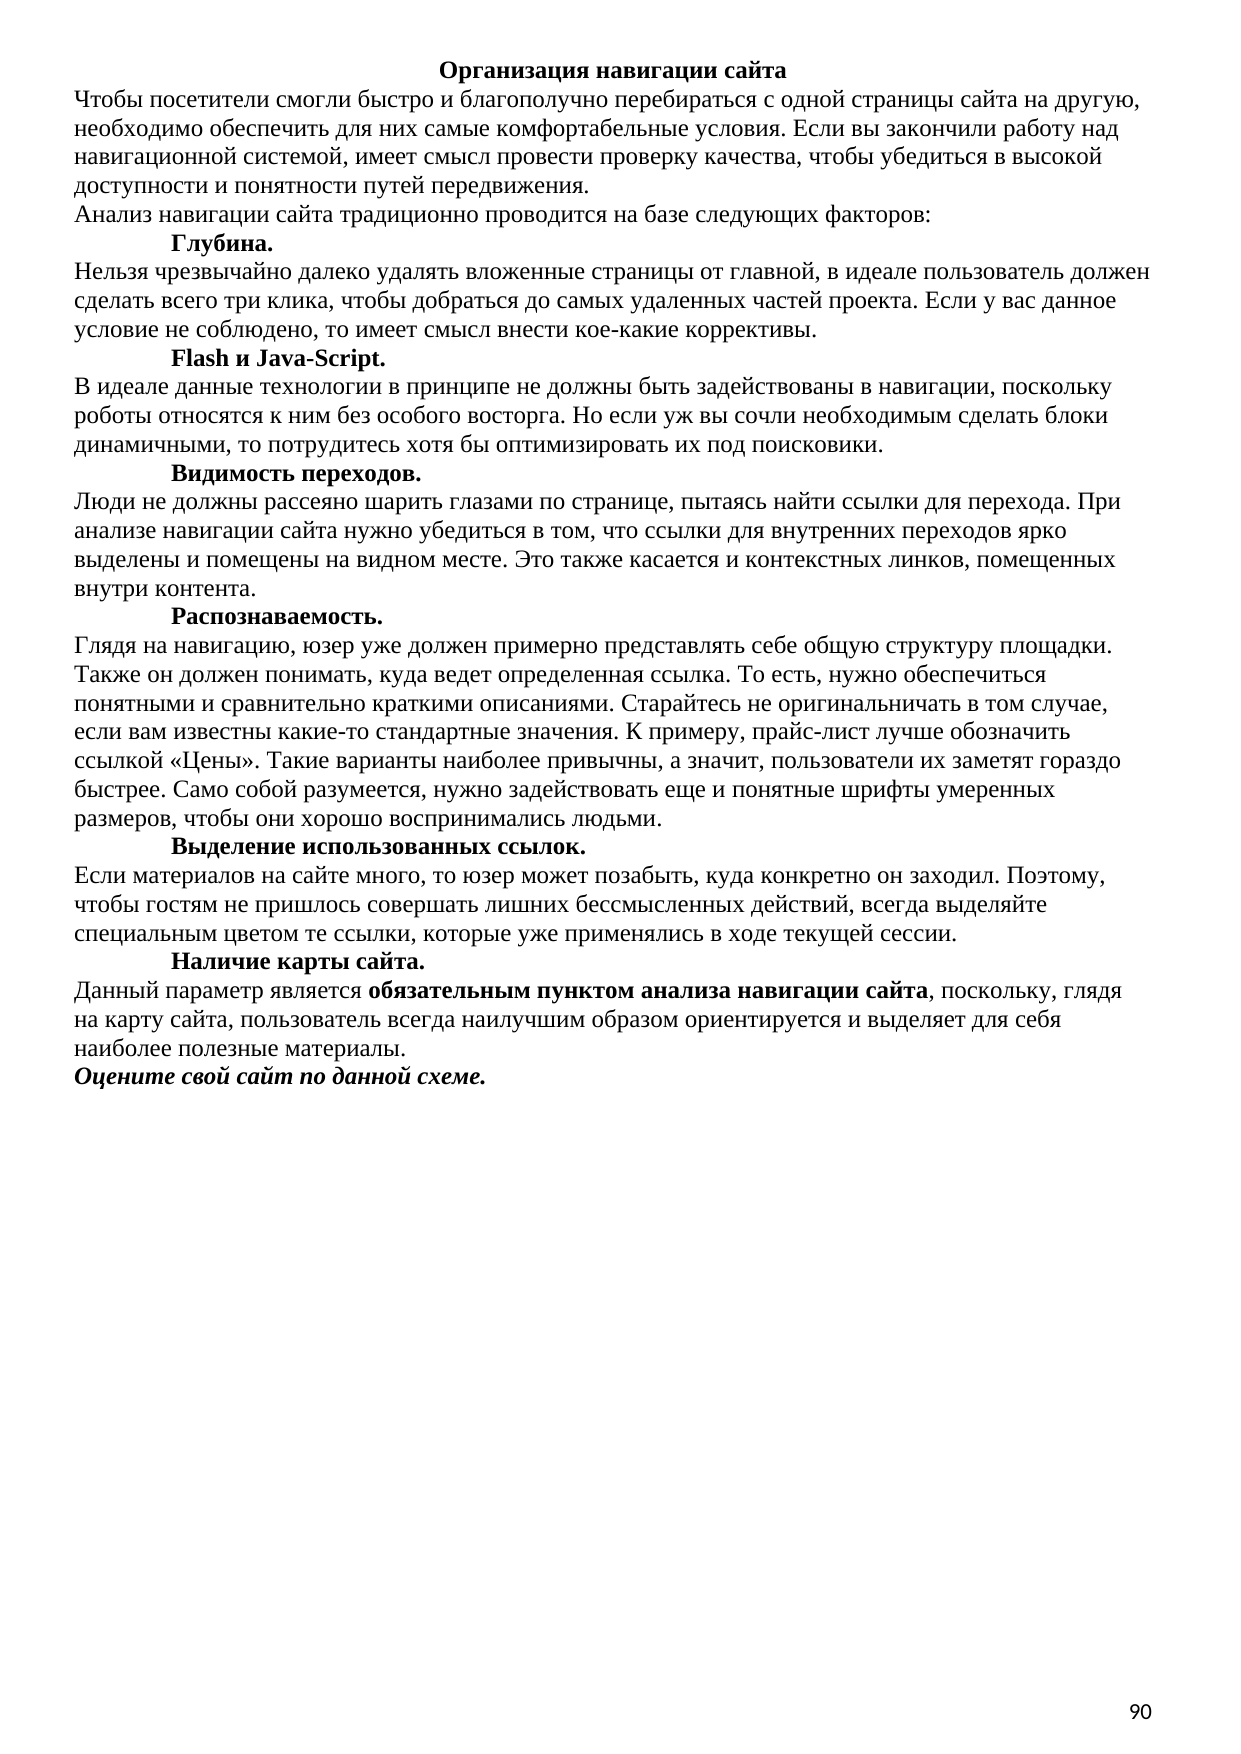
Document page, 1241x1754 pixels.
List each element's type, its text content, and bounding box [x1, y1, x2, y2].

text Если материалов на сайте много, то юзер может позабыть, куда конкретно он заходил. Поэтому, чтобы гостям не пришлось совершать лишних бессмысленных действий, всегда выделяйте специальным цветом те ссылки, которые уже применялись в ходе текущей сессии. [74, 860, 1152, 946]
text Глядя на навигацию, юзер уже должен примерно представлять себе общую структуру площадки. Также он должен понимать, куда ведет определенная ссылка. То есть, нужно обеспечиться понятными и сравнительно краткими описаниями. Старайтесь не оригинальничать в том случае, если вам известны какие-то стандартные значения. К примеру, прайс-лист лучше обозначить ссылкой «Цены». Такие варианты наиболее привычны, а значит, пользователи их заметят гораздо быстрее. Само собой разумеется, нужно задействовать еще и понятные шрифты умеренных размеров, чтобы они хорошо воспринимались людьми. [74, 630, 1152, 831]
text В идеале данные технологии в принципе не должны быть задействованы в навигации, поскольку роботы относятся к ним без особого восторга. Но если уж вы сочли необходимым сделать блоки динамичными, то потрудитесь хотя бы оптимизировать их под поисковики. [74, 371, 1152, 458]
subtitle Видимость переходов. [171, 458, 1152, 486]
subtitle Выделение использованных ссылок. [171, 831, 1152, 860]
subtitle Глубина. [171, 228, 1152, 256]
text Чтобы посетители смогли быстро и благополучно перебираться с одной страницы сайта на другую, необходимо обеспечить для них самые комфортабельные условия. Если вы закончили работу над навигационной системой, имеет смысл провести проверку качества, чтобы убедиться в высокой доступности и понятности путей передвижения. [74, 84, 1152, 199]
text Данный параметр является обязательным пунктом анализа навигации сайта, поскольку, глядя на карту сайта, пользователь всегда наилучшим образом ориентируется и выделяет для себя наиболее полезные материалы. [74, 975, 1152, 1061]
text Анализ навигации сайта традиционно проводится на базе следующих факторов: [74, 199, 1152, 228]
subtitle Flash и Java-Script. [171, 343, 1152, 371]
subtitle Распознаваемость. [171, 601, 1152, 630]
text Организация навигации сайта [74, 55, 1152, 84]
text Нельзя чрезвычайно далеко удалять вложенные страницы от главной, в идеале пользователь должен сделать всего три клика, чтобы добраться до самых удаленных частей проекта. Если у вас данное условие не соблюдено, то имеет смысл внести кое-какие коррективы. [74, 256, 1152, 343]
text Оцените свой сайт по данной схеме. [74, 1061, 1152, 1090]
subtitle Наличие карты сайта. [171, 946, 1152, 975]
text Люди не должны рассеяно шарить глазами по странице, пытаясь найти ссылки для перехода. При анализе навигации сайта нужно убедиться в том, что ссылки для внутренних переходов ярко выделены и помещены на видном месте. Это также касается и контекстных линков, помещенных внутри контента. [74, 486, 1152, 601]
